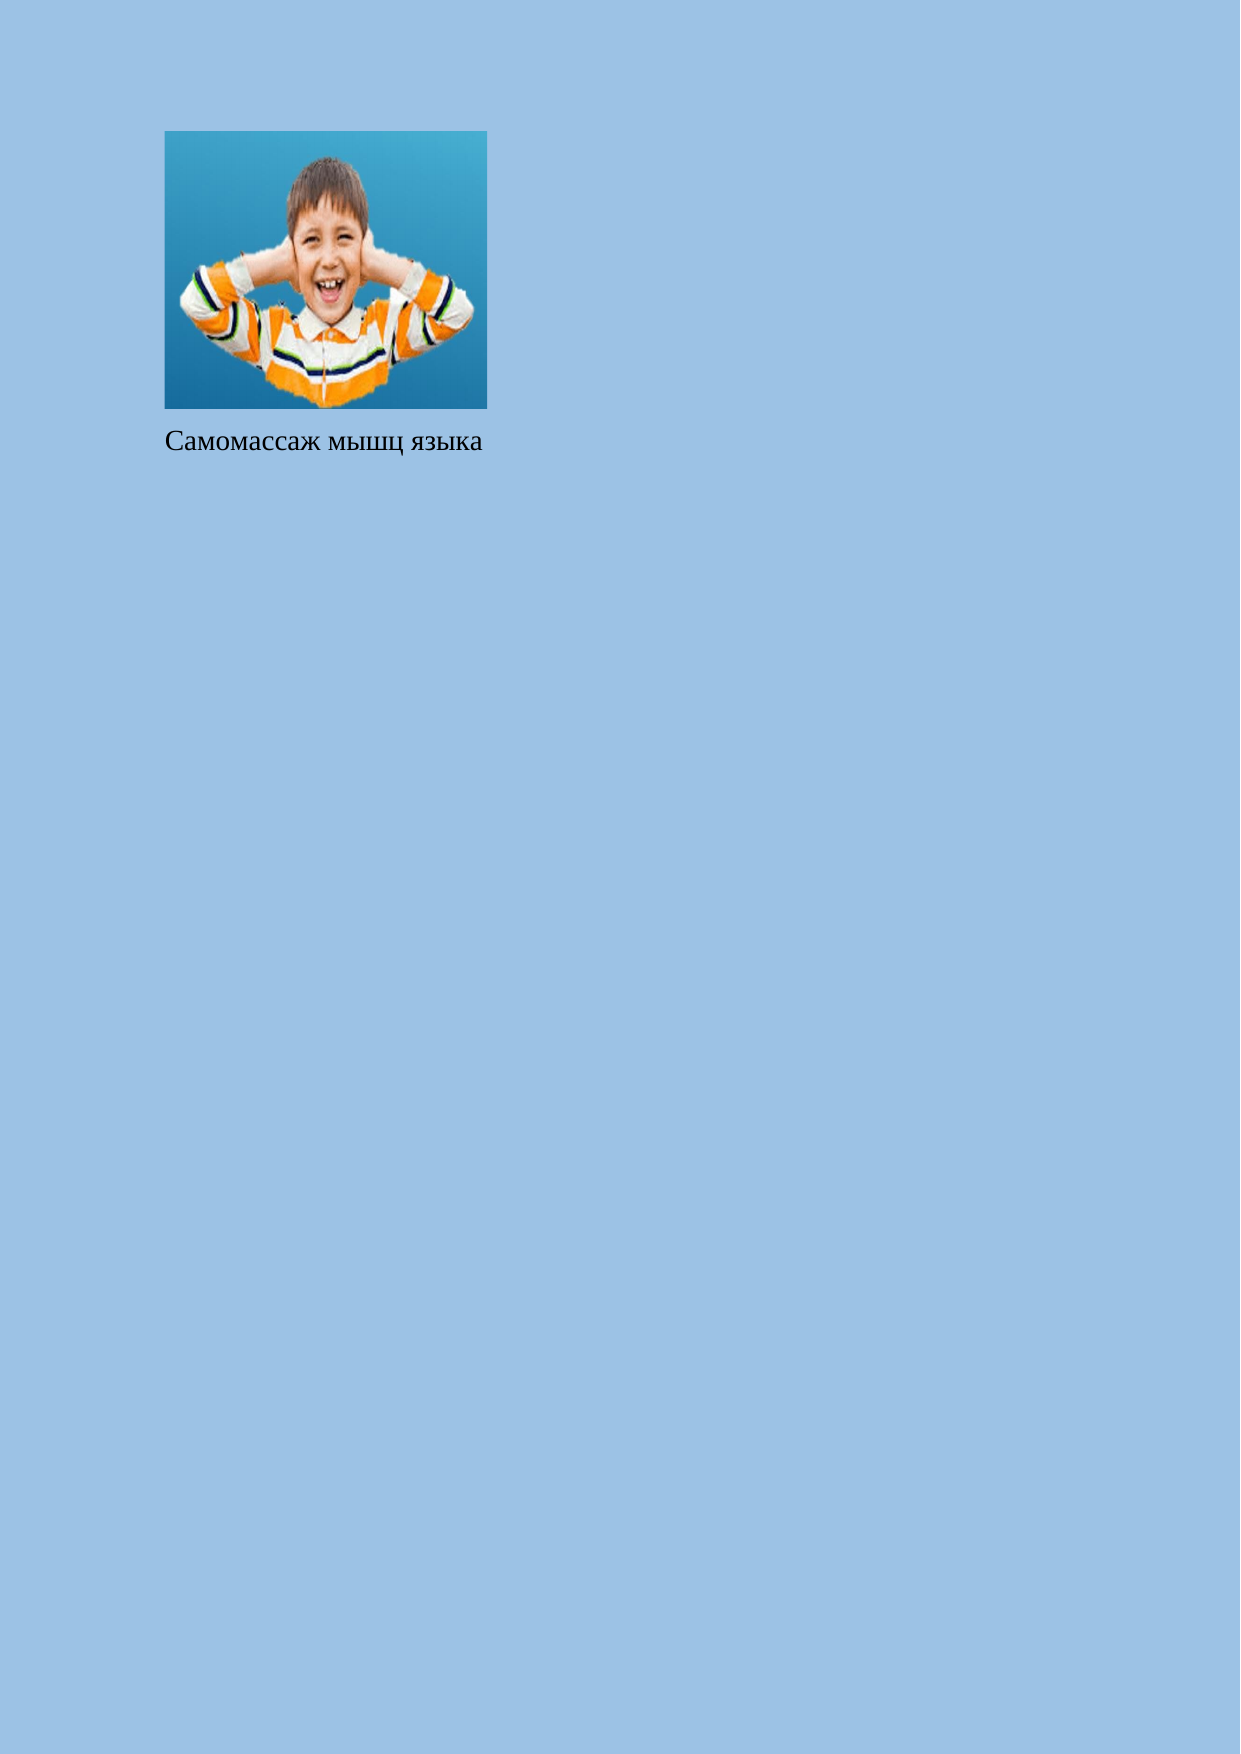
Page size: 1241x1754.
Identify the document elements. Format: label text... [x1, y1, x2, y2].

text Самомассаж мышц языка [164, 423, 1163, 456]
picture [164, 131, 488, 409]
